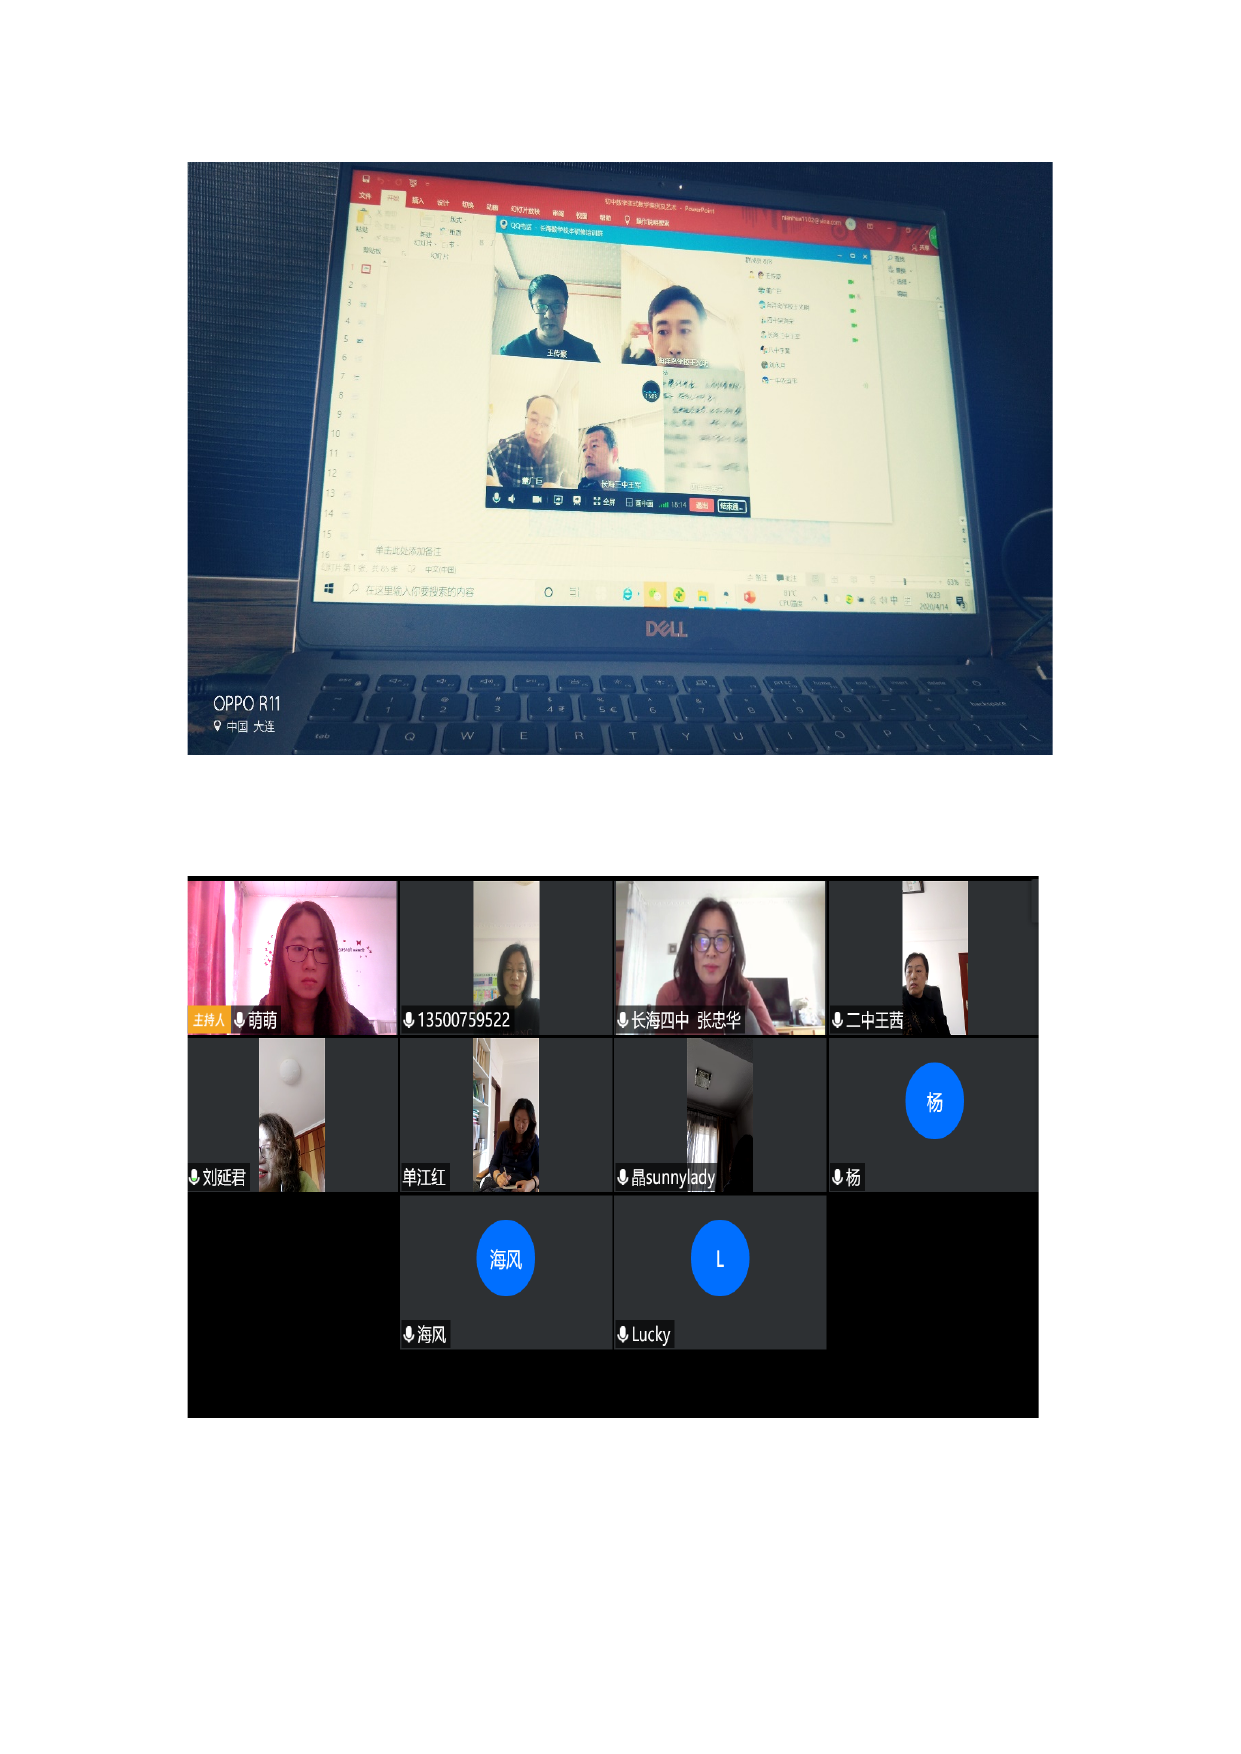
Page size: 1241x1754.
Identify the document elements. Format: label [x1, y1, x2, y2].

picture [187, 162, 1053, 755]
picture [187, 876, 1039, 1418]
